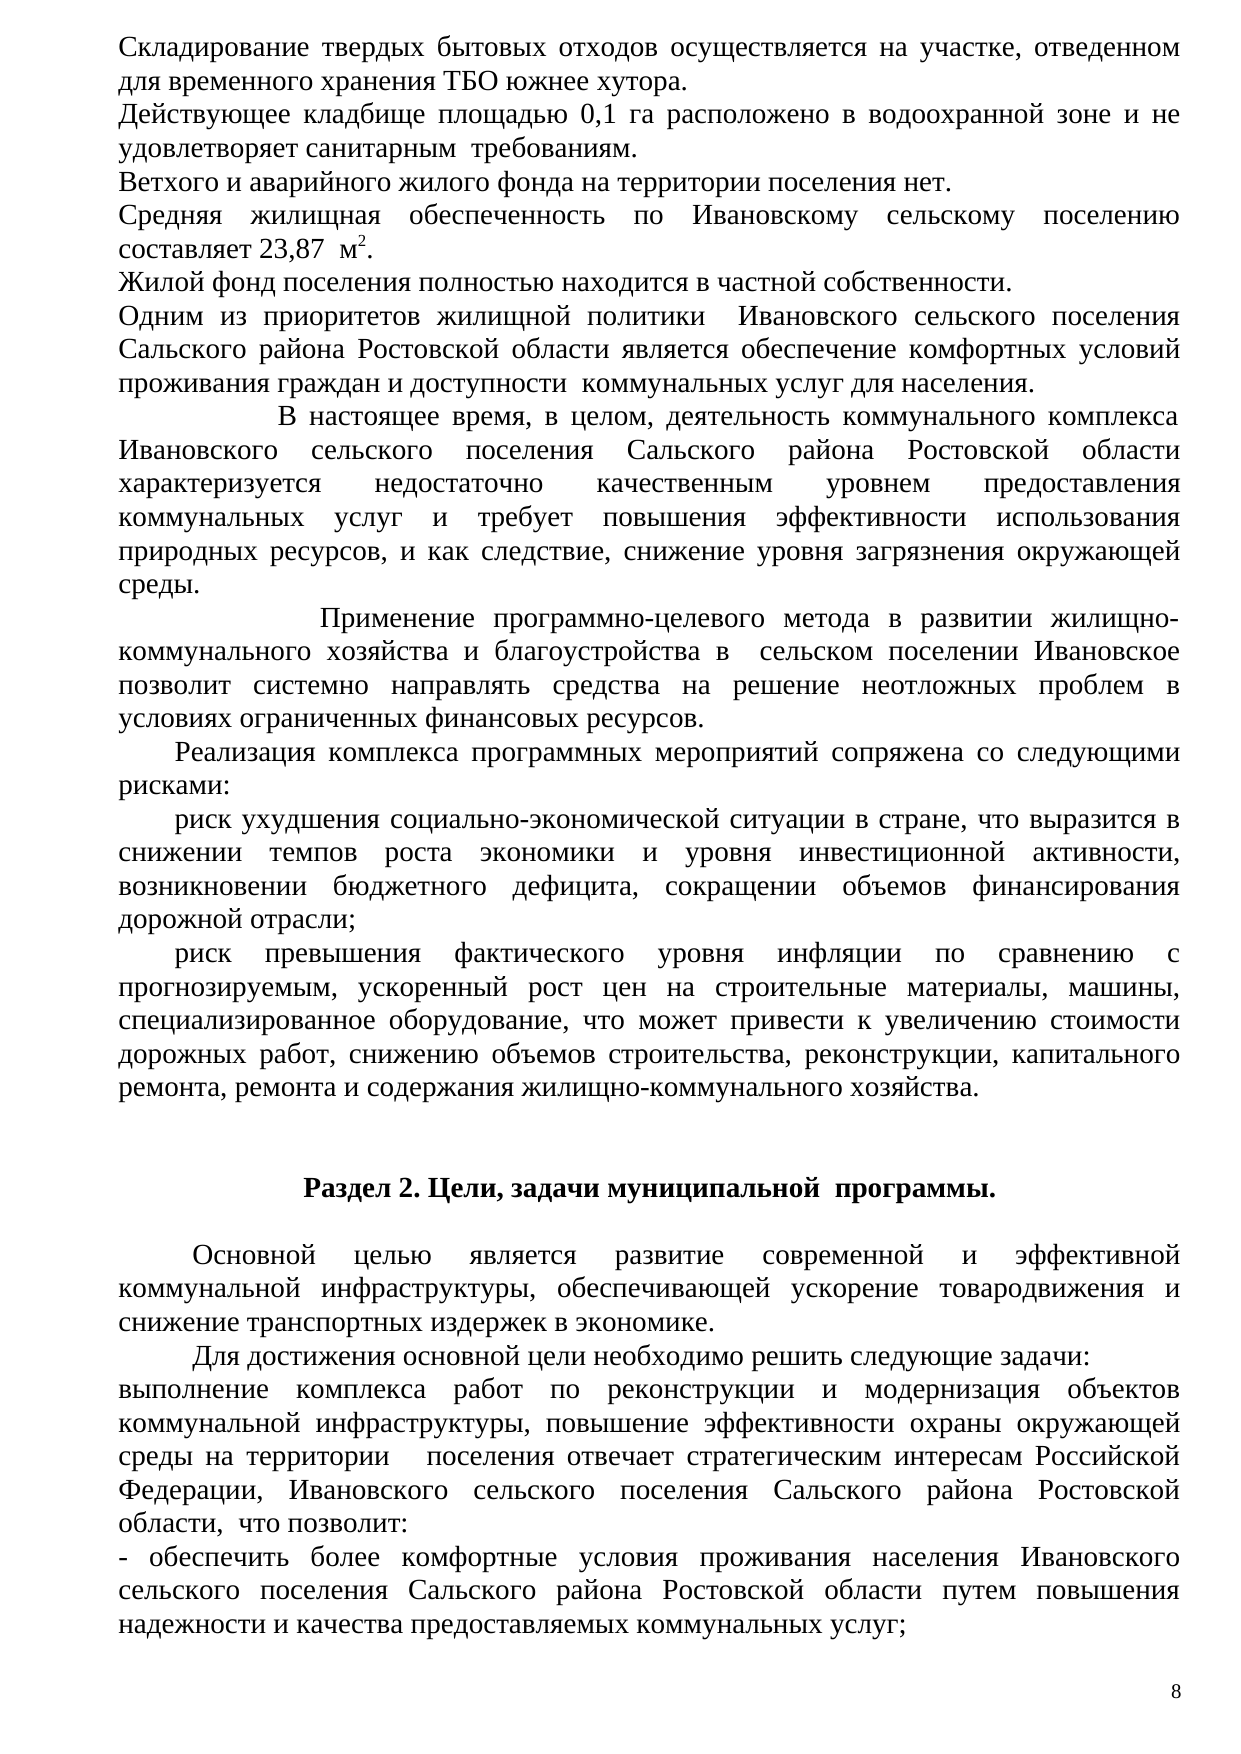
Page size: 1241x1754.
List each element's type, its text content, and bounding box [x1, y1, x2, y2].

text Жилой фонд поселения полностью находится в частной собственности. [118, 264, 1181, 298]
text выполнение комплекса работ по реконструкции и модернизация объектов коммунальной инфраструктуры, повышение эффективности охраны окружающей среды на территории поселения отвечает стратегическим интересам Российской Федерации, Ивановского сельского поселения Сальского района Ростовской области, что позволит: [118, 1371, 1181, 1539]
text Раздел 2. Цели, задачи муниципальной программы. [118, 1170, 1181, 1203]
text - обеспечить более комфортные условия проживания населения Ивановского сельского поселения Сальского района Ростовской области путем повышения надежности и качества предоставляемых коммунальных услуг; [118, 1539, 1181, 1639]
text В настоящее время, в целом, деятельность коммунального комплекса Ивановского сельского поселения Сальского района Ростовской области характеризуется недостаточно качественным уровнем предоставления коммунальных услуг и требует повышения эффективности использования природных ресурсов, и как следствие, снижение уровня загрязнения окружающей среды. [118, 398, 1181, 600]
text Средняя жилищная обеспеченность по Ивановскому сельскому поселению составляет 23,87 м2. [118, 197, 1181, 264]
text Применение программно-целевого метода в развитии жилищно-коммунального хозяйства и благоустройства в сельском поселении Ивановское позволит системно направлять средства на решение неотложных проблем в условиях ограниченных финансовых ресурсов. [118, 600, 1181, 734]
text риск ухудшения социально-экономической ситуации в стране, что выразится в снижении темпов роста экономики и уровня инвестиционной активности, возникновении бюджетного дефицита, сокращении объемов финансирования дорожной отрасли; [118, 801, 1181, 935]
text Действующее кладбище площадью расположено в водоохранной зоне и не удовлетворяет санитарным требованиям. [118, 97, 1181, 164]
text Складирование твердых бытовых отходов осуществляется на участке, отведенном для временного хранения ТБО южнее хутора. [118, 29, 1181, 97]
text риск превышения фактического уровня инфляции по сравнению с прогнозируемым, ускоренный рост цен на строительные материалы, машины, специализированное оборудование, что может привести к увеличению стоимости дорожных работ, снижению объемов строительства, реконструкции, капитального ремонта, ремонта и содержания жилищно-коммунального хозяйства. [118, 935, 1181, 1103]
text Реализация комплекса программных мероприятий сопряжена со следующими рисками: [118, 734, 1181, 801]
text Одним из приоритетов жилищной политики Ивановского сельского поселения Сальского района Ростовской области является обеспечение комфортных условий проживания граждан и доступности коммунальных услуг для населения. [118, 298, 1181, 398]
text Ветхого и аварийного жилого фонда на территории поселения нет. [118, 164, 1181, 197]
text Для достижения основной цели необходимо решить следующие задачи: [118, 1338, 1181, 1371]
text Основной целью является развитие современной и эффективной коммунальной инфраструктуры, обеспечивающей ускорение товародвижения и снижение транспортных издержек в экономике. [118, 1237, 1181, 1338]
